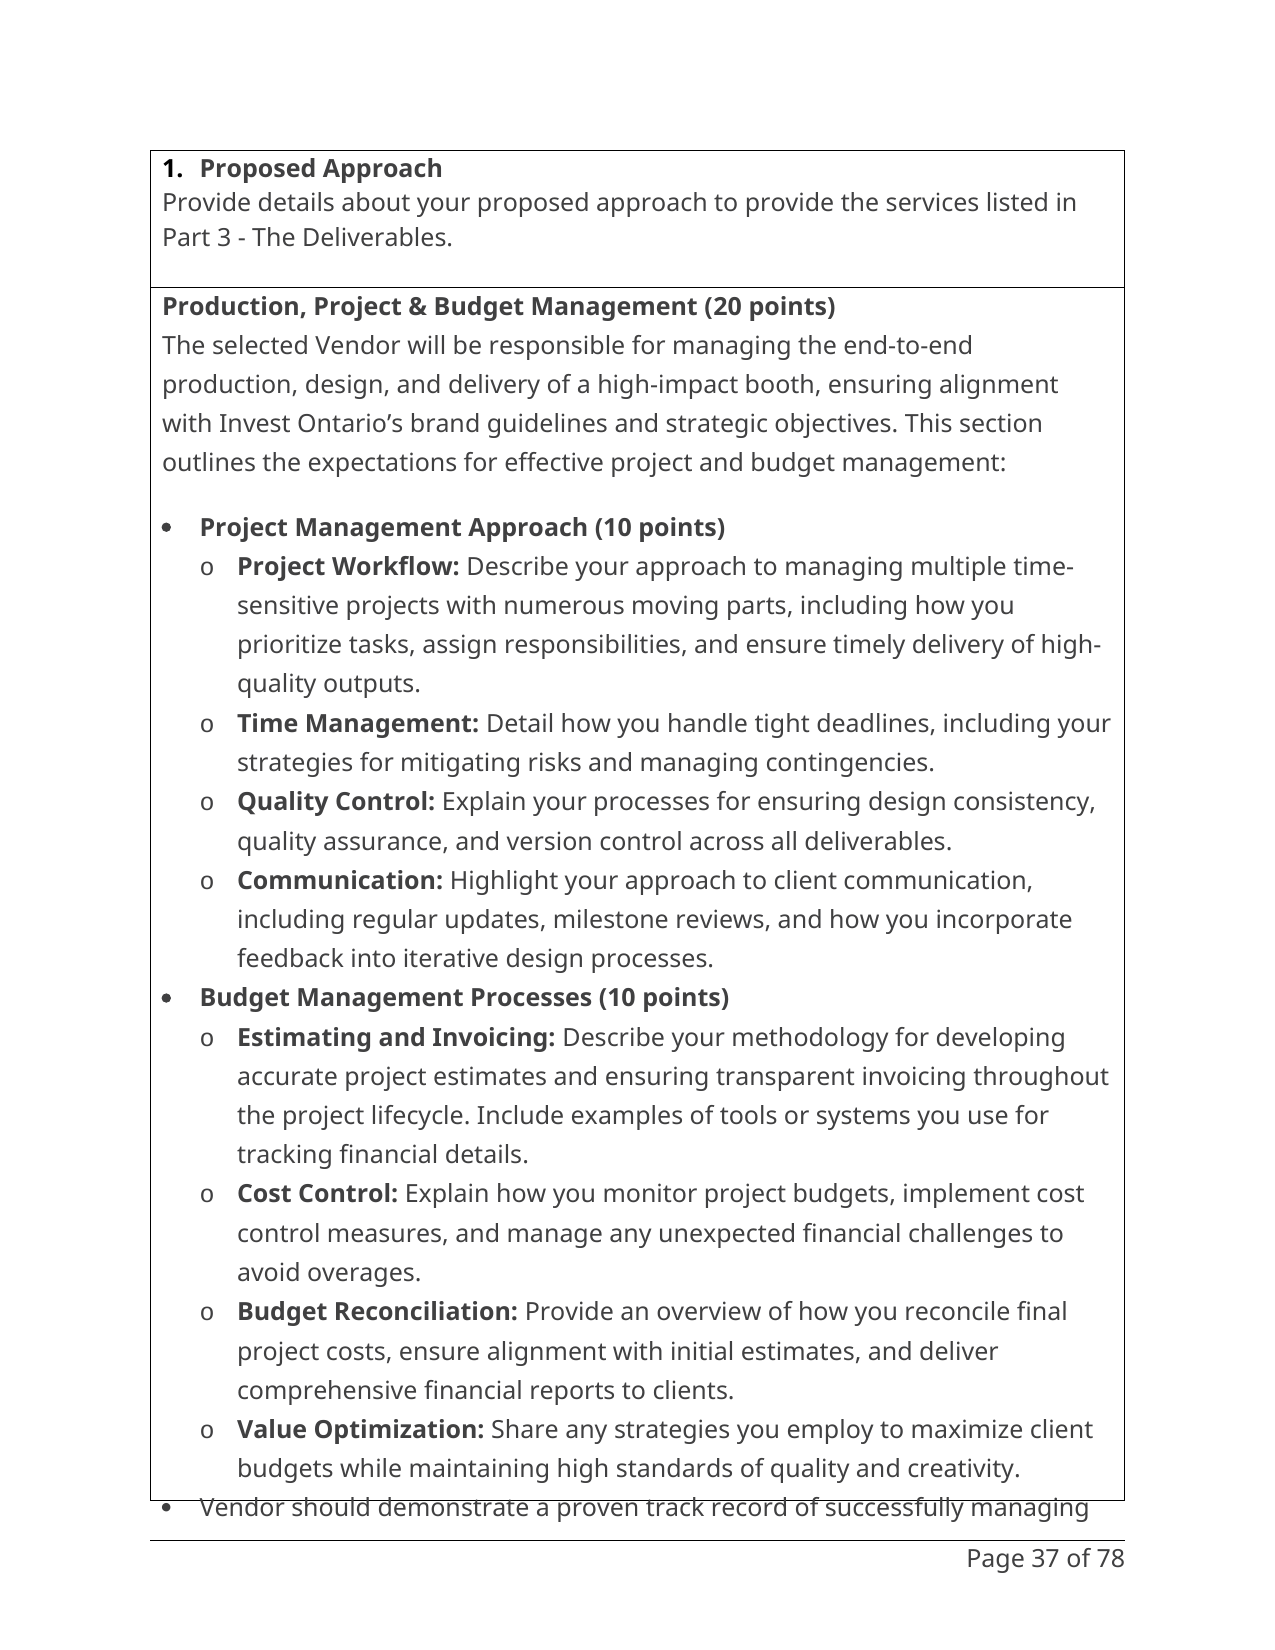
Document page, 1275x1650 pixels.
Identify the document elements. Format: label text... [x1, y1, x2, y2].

table_header Proposed Approach Provide details about your proposed approach to provide the services listed in Part 3 - The Deliverables. [151, 151, 1124, 287]
table_cell Production, Project & Budget Management (20 points) The selected Vendor will be responsible for managing the end-to-end production, design, and delivery of a high-impact booth, ensuring alignment with Invest Ontario’s brand guidelines and strategic objectives. This section outlines the expectations for effective project and budget management: Project Management Approach (10 points) Project Workflow: Describe your approach to managing multiple time-sensitive projects with numerous moving parts, including how you prioritize tasks, assign responsibilities, and ensure timely delivery of high-quality outputs. Time Management: Detail how you handle tight deadlines, including your strategies for mitigating risks and managing contingencies. Quality Control: Explain your processes for ensuring design consistency, quality assurance, and version control across all deliverables. Communication: Highlight your approach to client communication, including regular updates, milestone reviews, and how you incorporate feedback into iterative design processes. Budget Management Processes (10 points) Estimating and Invoicing: Describe your methodology for developing accurate project estimates and ensuring transparent invoicing throughout the project lifecycle. Include examples of tools or systems you use for tracking financial details. Cost Control: Explain how you monitor project budgets, implement cost control measures, and manage any unexpected financial challenges to avoid overages. Budget Reconciliation: Provide an overview of how you reconcile final project costs, ensure alignment with initial estimates, and deliver comprehensive financial reports to clients. Value Optimization: Share any strategies you employ to maximize client budgets while maintaining high standards of quality and creativity. Vendor should demonstrate a proven track record of successfully managing complex, high-profile projects, ensuring timely and budget-conscious delivery while maintaining the flexibility to adapt to evolving requirements. [151, 288, 1124, 1500]
